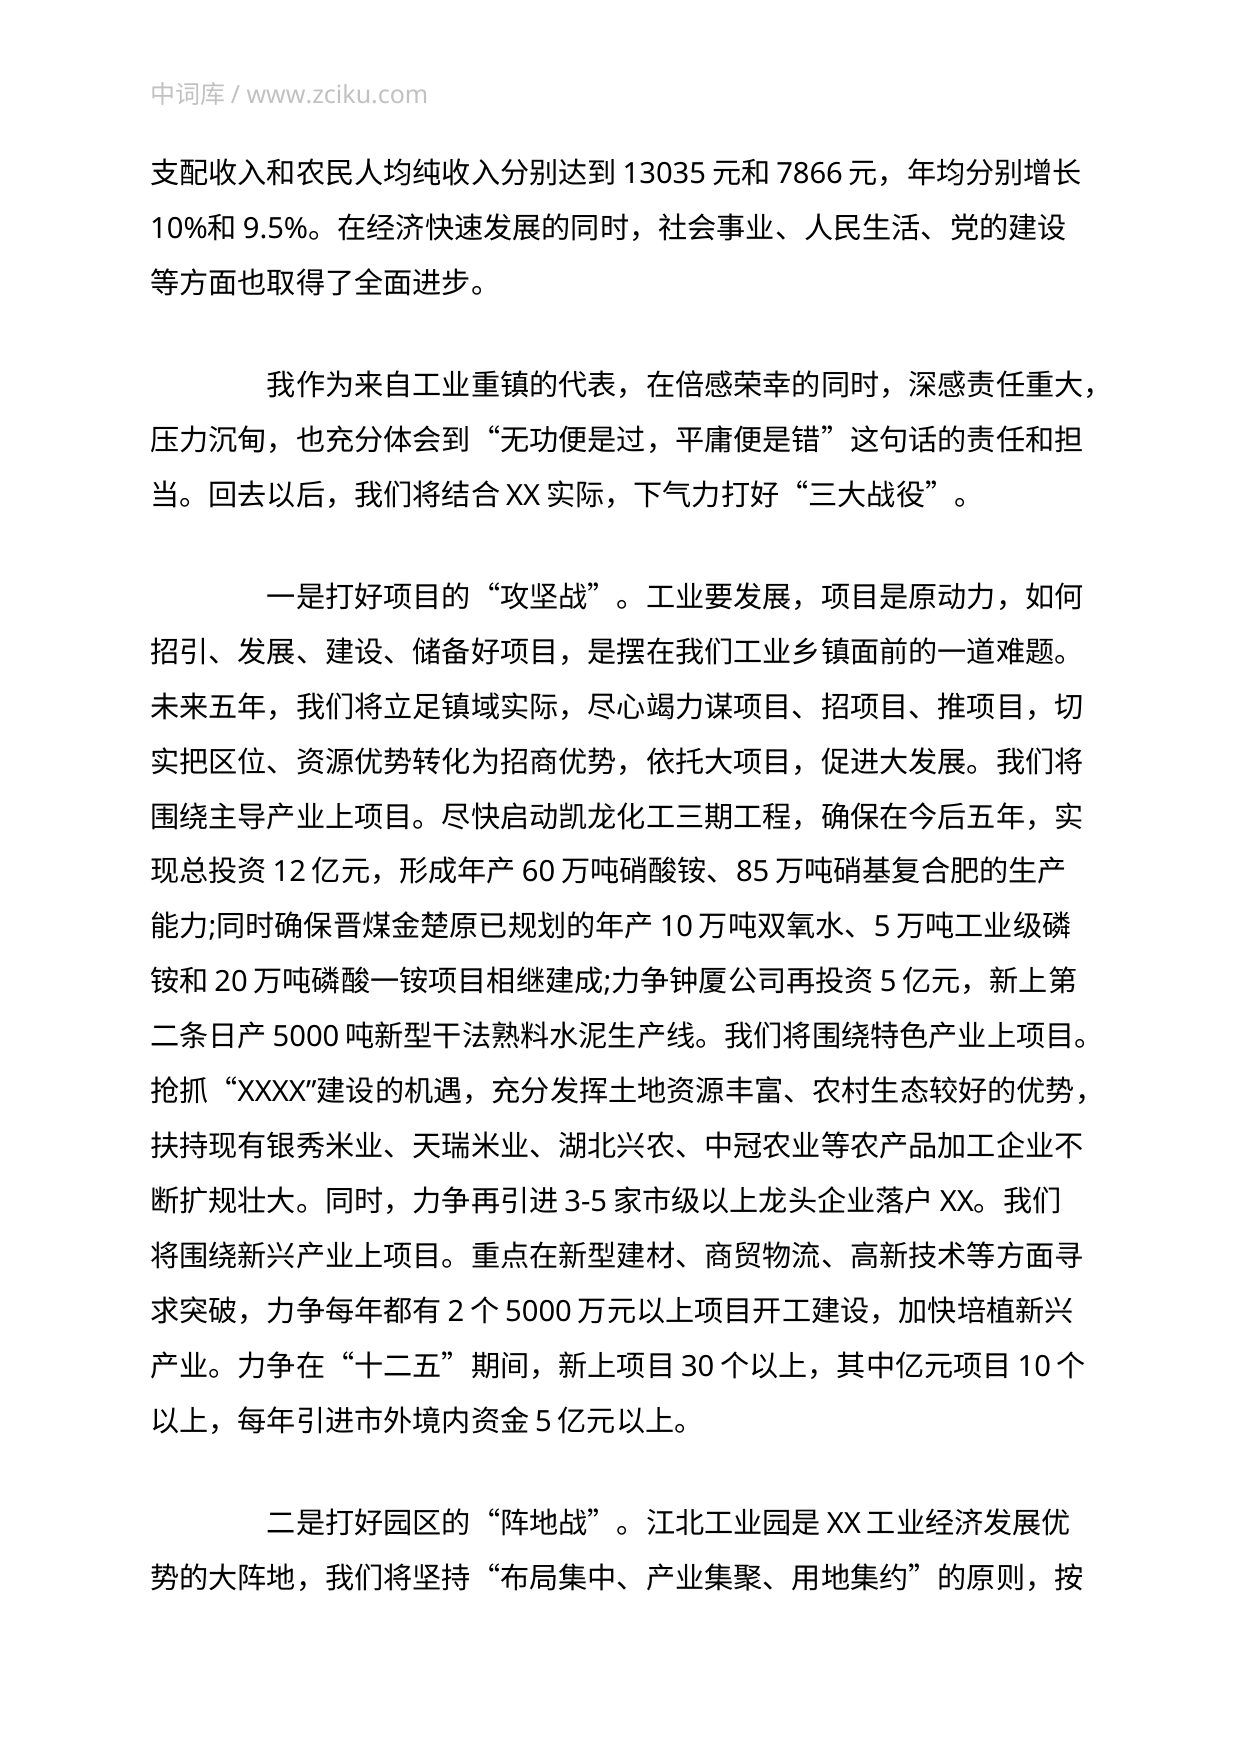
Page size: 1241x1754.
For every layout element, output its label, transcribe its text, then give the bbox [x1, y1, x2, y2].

text 我作为来自工业重镇的代表，在倍感荣幸的同时，深感责任重大，压力沉甸，也充分体会到“无功便是过，平庸便是错”这句话的责任和担当。回去以后，我们将结合XX实际，下气力打好“三大战役”。 [150, 362, 1090, 514]
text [150, 150, 1090, 302]
text 一是打好项目的“攻坚战”。工业要发展，项目是原动力，如何招引、发展、建设、储备好项目，是摆在我们工业乡镇面前的一道难题。未来五年，我们将立足镇域实际，尽心竭力谋项目、招项目、推项目，切实把区位、资源优势转化为招商优势，依托大项目，促进大发展。我们将围绕主导产业上项目。尽快启动凯龙化工三期工程，确保在今后五年，实现总投资12亿元，形成年产60万吨硝酸铵、85万吨硝基复合肥的生产能力;同时确保晋煤金楚原已规划的年产10万吨双氧水、5万吨工业级磷铵和20万吨磷酸一铵项目相继建成;力争钟厦公司再投资5亿元，新上第二条日产5000吨新型干法熟料水泥生产线。我们将围绕特色产业上项目。抢抓“XXXX”建设的机遇，充分发挥土地资源丰富、农村生态较好的优势，扶持现有银秀米业、天瑞米业、湖北兴农、中冠农业等农产品加工企业不断扩规壮大。同时，力争再引进3-5家市级以上龙头企业落户XX。我们将围绕新兴产业上项目。重点在新型建材、商贸物流、高新技术等方面寻求突破，力争每年都有2个5000万元以上项目开工建设，加快培植新兴产业。力争在“十二五”期间，新上项目30个以上，其中亿元项目10个以上，每年引进市外境内资金5亿元以上。 [150, 573, 1090, 1440]
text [150, 1500, 1090, 1597]
